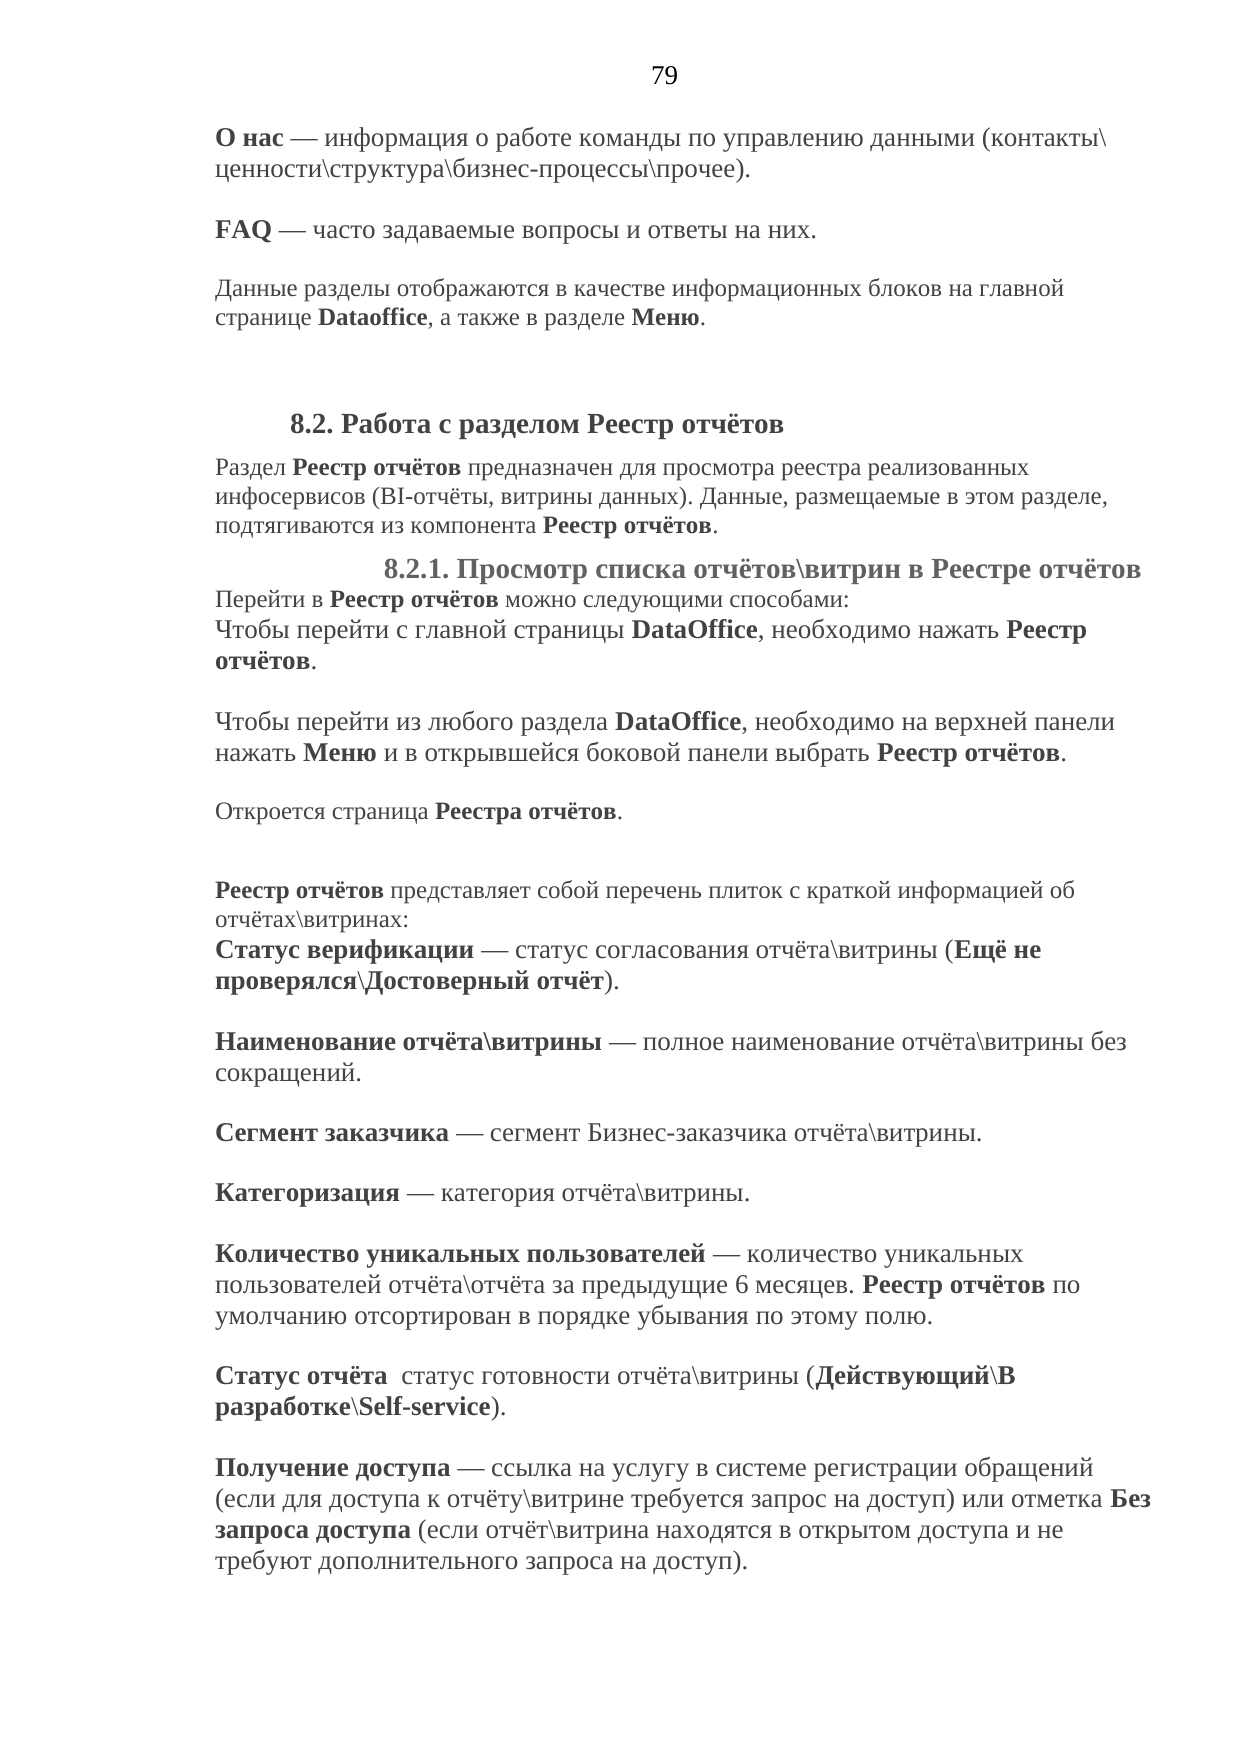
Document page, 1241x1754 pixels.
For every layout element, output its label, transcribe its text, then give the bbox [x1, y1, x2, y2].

text Чтобы перейти из любого раздела DataOffice, необходимо на верхней панели нажать Меню и в открывшейся боковой панели выбрать Реестр отчётов. [215, 705, 1152, 767]
text Данные разделы отображаются в качестве информационных блоков на главной странице Dataoffice, а также в разделе Меню. [215, 273, 1152, 331]
text О нас — информация о работе команды по управлению данными (контакты\ценности\структура\бизнес-процессы\прочее). [215, 121, 1152, 184]
text Количество уникальных пользователей — количество уникальных пользователей отчёта\отчёта за предыдущие 6 месяцев. Реестр отчётов по умолчанию отсортирован в порядке убывания по этому полю. [215, 1237, 1152, 1330]
text Статус отчёта статус готовности отчёта\витрины (Действующий\В разработке\Self-service). [215, 1359, 1152, 1422]
text Чтобы перейти с главной страницы DataOffice, необходимо нажать Реестр отчётов. [215, 613, 1152, 676]
text Раздел Реестр отчётов предназначен для просмотра реестра реализованных инфосервисов (BI-отчёты, витрины данных). Данные, размещаемые в этом разделе, подтягиваются из компонента Реестр отчётов. [215, 452, 1152, 538]
text Получение доступа — ссылка на услугу в системе регистрации обращений (если для доступа к отчёту\витрине требуется запрос на доступ) или отметка Без запроса доступа (если отчёт\витрина находятся в открытом доступа и не требуют дополнительного запроса на доступ). [215, 1451, 1152, 1575]
text FAQ — часто задаваемые вопросы и ответы на них. [215, 213, 1152, 244]
text Категоризация — категория отчёта\витрины. [215, 1176, 1152, 1207]
subtitle 8.2.1. Просмотр списка отчётов\витрин в Реестре отчётов [383, 551, 1152, 584]
text Наименование отчёта\витрины — полное наименование отчёта\витрины без сокращений. [215, 1024, 1152, 1087]
text Сегмент заказчика — сегмент Бизнес-заказчика отчёта\витрины. [215, 1116, 1152, 1147]
text Откроется страница Реестра отчётов. [215, 796, 1152, 825]
subtitle 8.2. Работа с разделом Реестр отчётов [290, 406, 1152, 440]
text Статус верификации — статус согласования отчёта\витрины (Ещё не проверялся\Достоверный отчёт). [215, 933, 1152, 995]
text Перейти в Реестр отчётов можно следующими способами: [215, 584, 1152, 613]
text Реестр отчётов представляет собой перечень плиток с краткой информацией об отчётах\витринах: [215, 876, 1152, 933]
